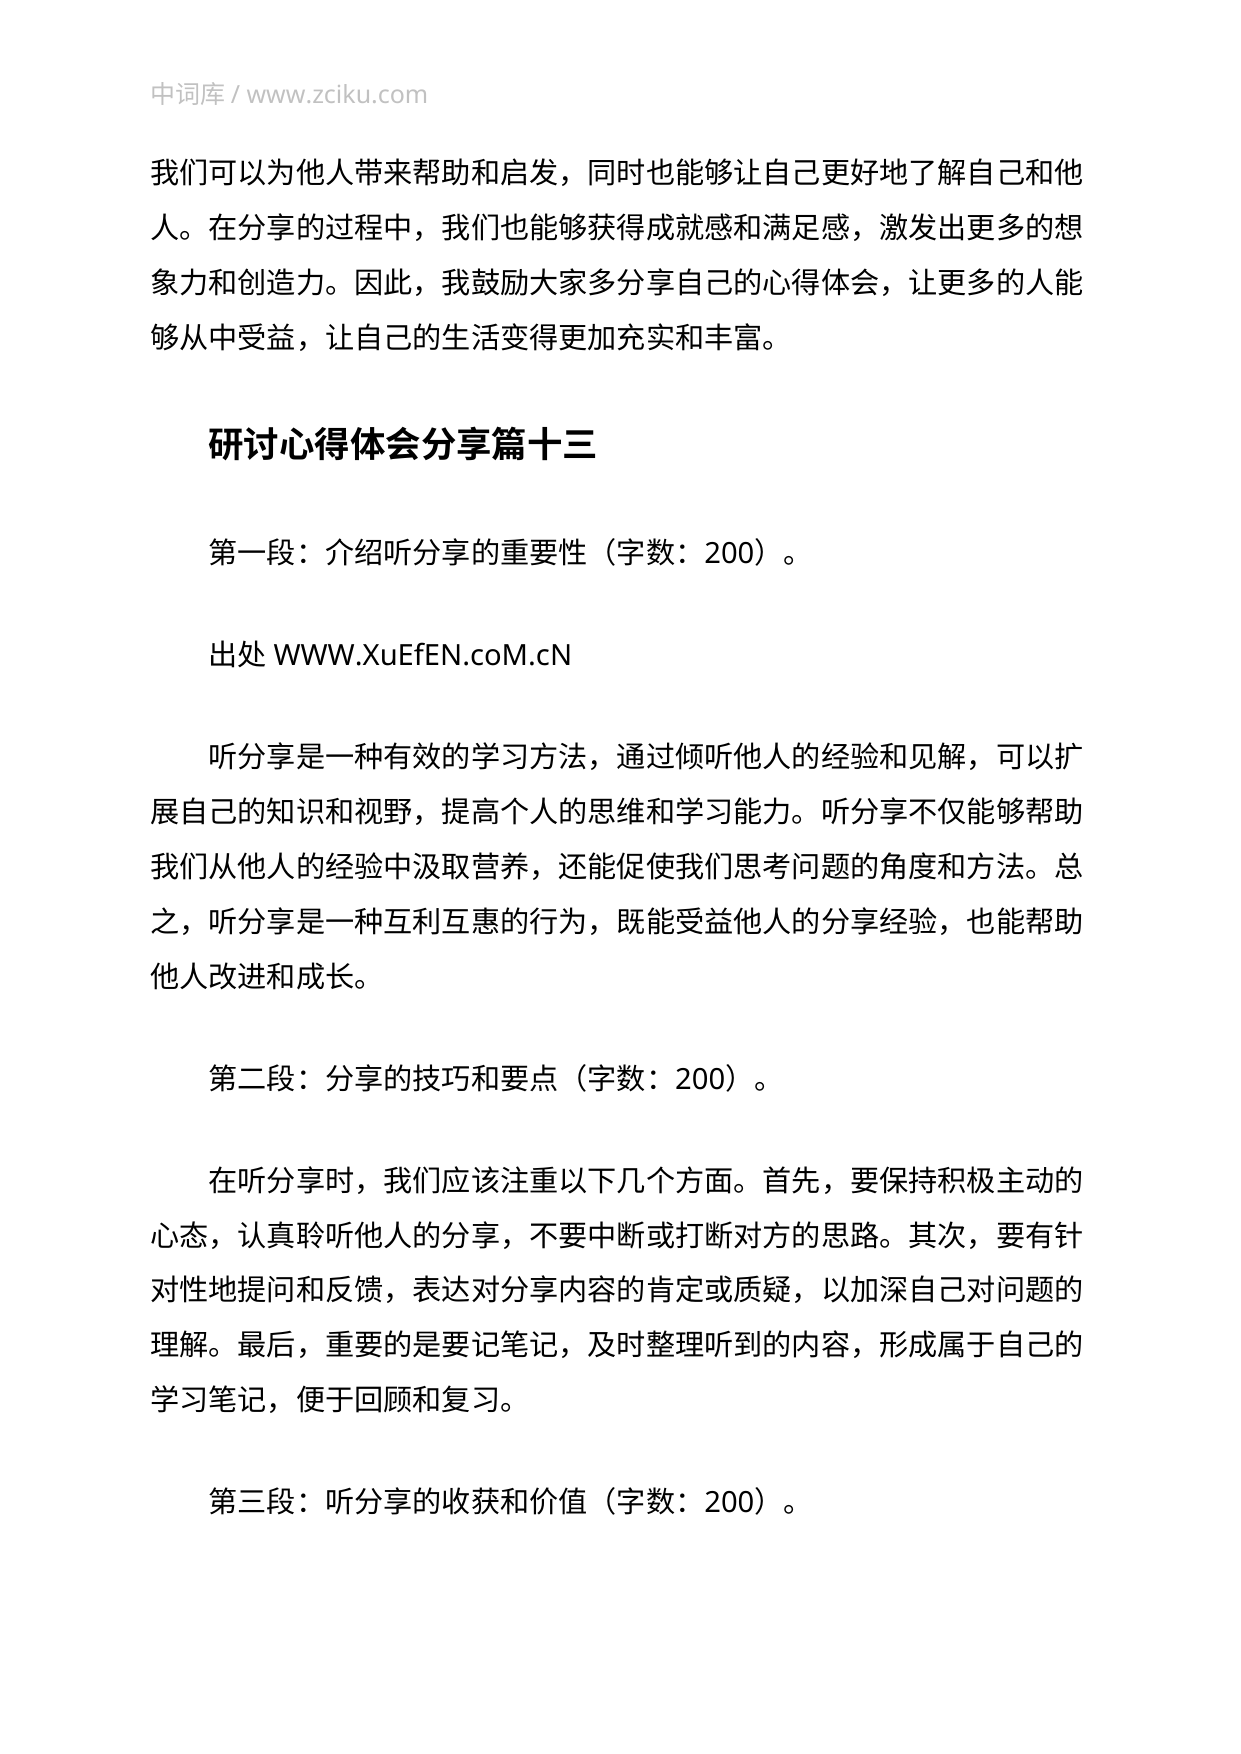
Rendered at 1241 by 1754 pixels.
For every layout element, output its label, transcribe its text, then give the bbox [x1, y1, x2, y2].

text 研讨心得体会分享篇十三 [150, 416, 1090, 468]
text 出处 WWW.XuEfEN.coM.cN [150, 632, 1090, 674]
text 第二段：分享的技巧和要点（字数：200）。 [150, 1055, 1090, 1098]
text 第一段：介绍听分享的重要性（字数：200）。 [150, 530, 1090, 572]
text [150, 150, 1090, 357]
text 第三段：听分享的收获和价值（字数：200）。 [150, 1478, 1090, 1521]
text 听分享是一种有效的学习方法，通过倾听他人的经验和见解，可以扩展自己的知识和视野，提高个人的思维和学习能力。听分享不仅能够帮助我们从他人的经验中汲取营养，还能促使我们思考问题的角度和方法。总之，听分享是一种互利互惠的行为，既能受益他人的分享经验，也能帮助他人改进和成长。 [150, 734, 1090, 996]
text 在听分享时，我们应该注重以下几个方面。首先，要保持积极主动的心态，认真聆听他人的分享，不要中断或打断对方的思路。其次，要有针对性地提问和反馈，表达对分享内容的肯定或质疑，以加深自己对问题的理解。最后，重要的是要记笔记，及时整理听到的内容，形成属于自己的学习笔记，便于回顾和复习。 [150, 1157, 1090, 1419]
